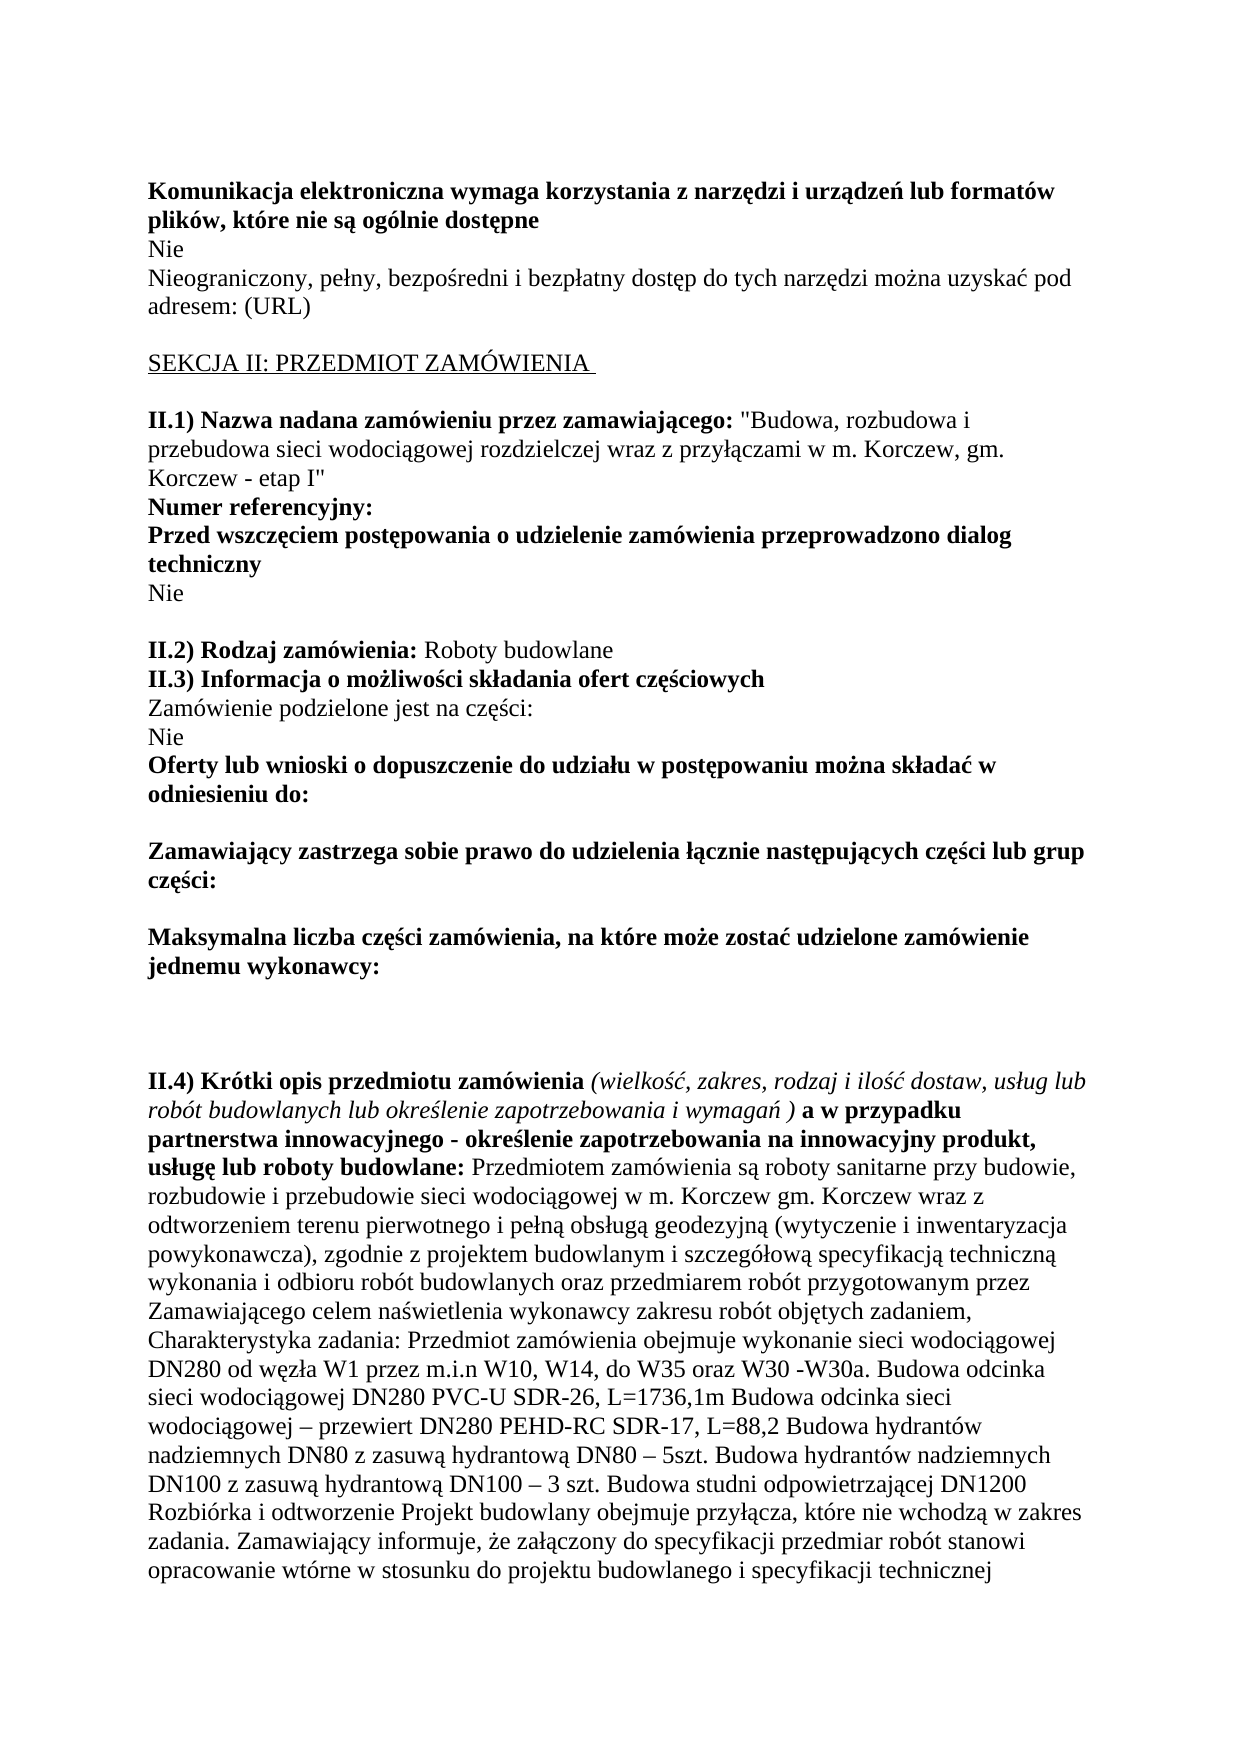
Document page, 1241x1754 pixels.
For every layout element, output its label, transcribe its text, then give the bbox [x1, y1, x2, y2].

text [148, 836, 1093, 1584]
text Nie Nieograniczony, pełny, bezpośredni i bezpłatny dostęp do tych narzędzi można uzyskać pod adresem: (URL) [148, 234, 1093, 348]
text Nie [148, 578, 1093, 607]
text Komunikacja elektroniczna wymaga korzystania z narzędzi i urządzeń lub formatów plików, które nie są ogólnie dostępne [148, 148, 1093, 234]
text II.1) Nazwa nadana zamówieniu przez zamawiającego: "Budowa, rozbudowa i przebudowa sieci wodociągowej rozdzielczej wraz z przyłączami w m. Korczew, gm. Korczew - etap I" Numer referencyjny: Przed wszczęciem postępowania o udzielenie zamówienia przeprowadzono dialog techniczny [148, 377, 1093, 578]
text Nie Oferty lub wnioski o dopuszczenie do udziału w postępowaniu można składać w odniesieniu do: [148, 722, 1093, 836]
text II.2) Rodzaj zamówienia: Roboty budowlane II.3) Informacja o możliwości składania ofert częściowych Zamówienie podzielone jest na części: [148, 607, 1093, 722]
text SEKCJA II: PRZEDMIOT ZAMÓWIENIA [148, 348, 1093, 377]
